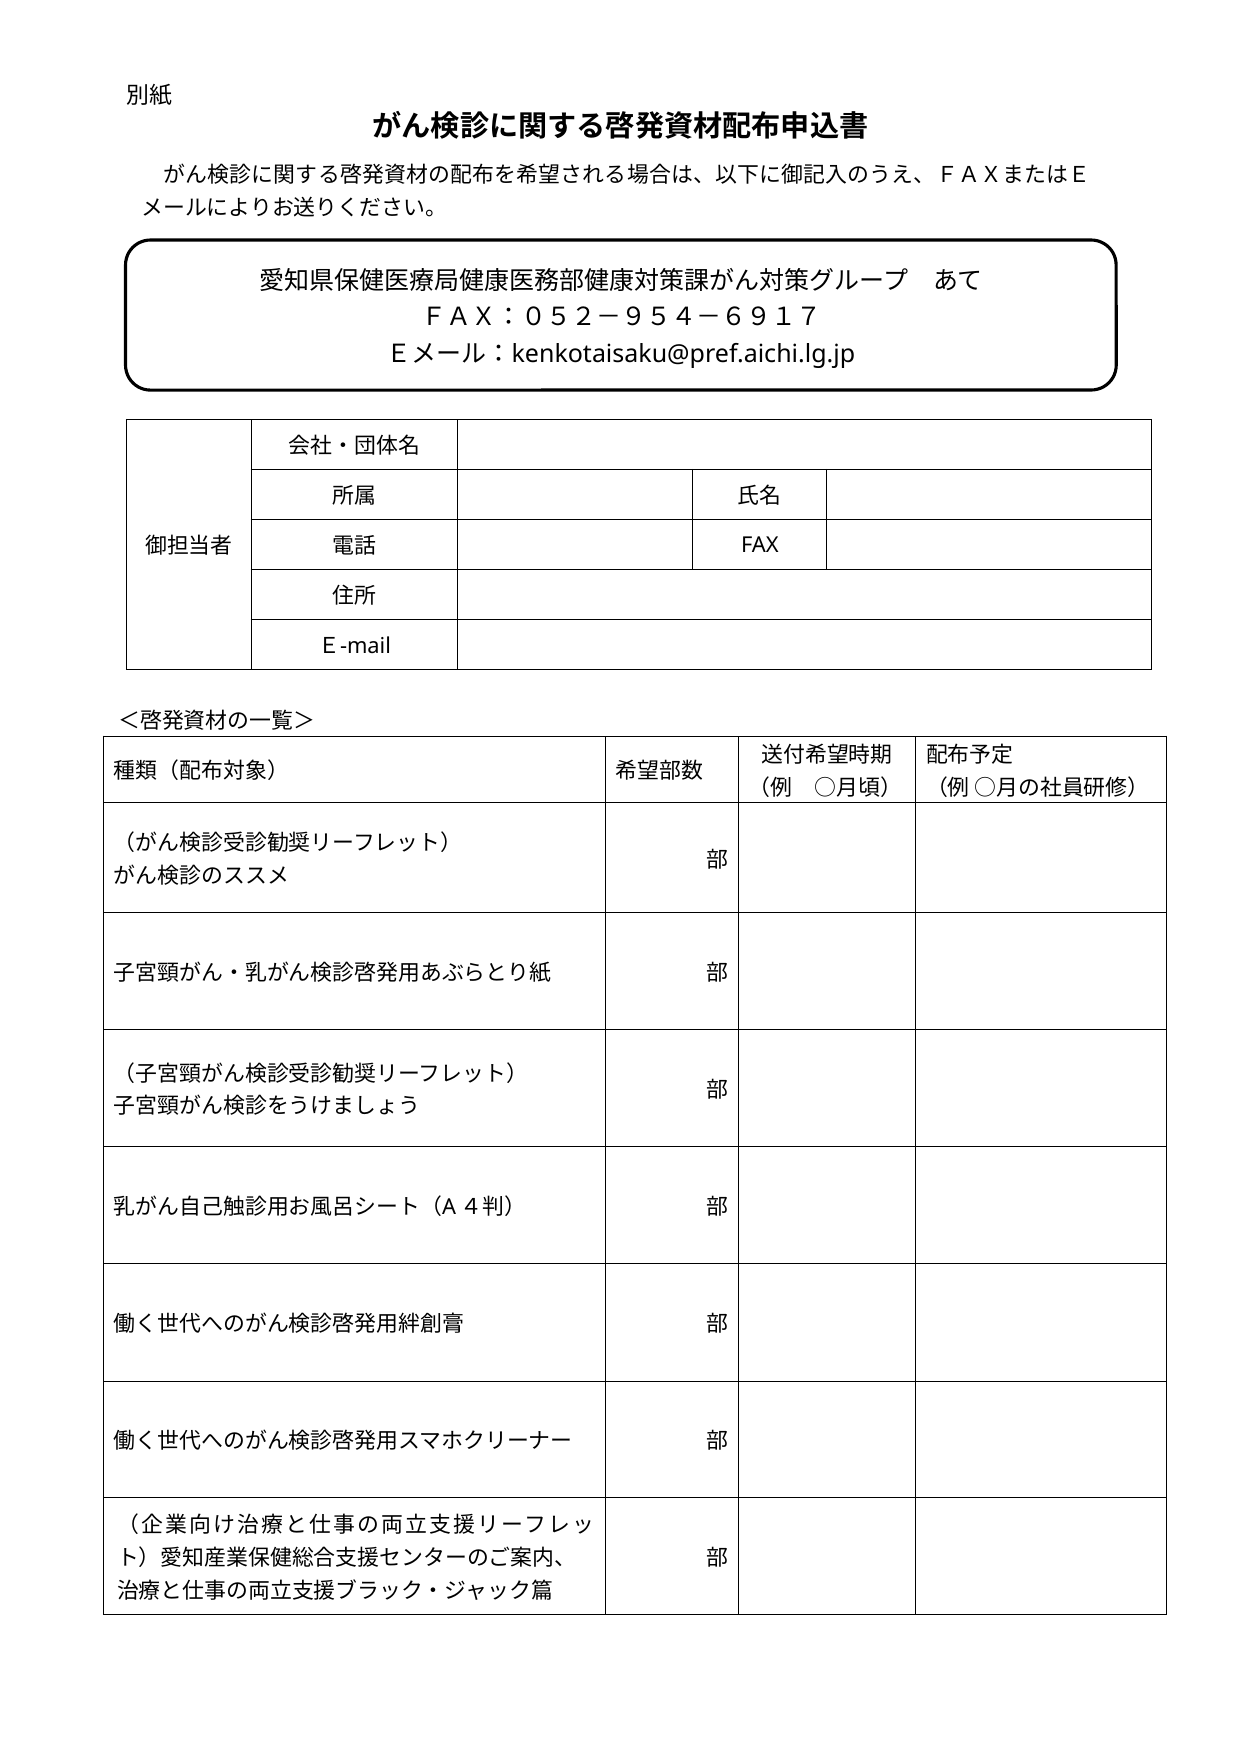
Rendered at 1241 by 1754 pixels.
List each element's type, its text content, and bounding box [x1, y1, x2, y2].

table_cell 乳がん自己触診用お風呂シート（A４判） [104, 1147, 605, 1262]
table_cell [739, 1382, 915, 1497]
table_cell 住所 [252, 570, 457, 619]
table_cell [739, 1264, 915, 1381]
table_cell 部 [606, 1264, 738, 1381]
table_cell 部 [606, 803, 738, 912]
table_cell [916, 1030, 1166, 1146]
text ＜啓発資材の一覧＞ [118, 703, 1122, 736]
table_cell [916, 1382, 1166, 1497]
table_cell [739, 803, 915, 912]
table_cell [916, 1147, 1166, 1262]
table_cell 働く世代へのがん検診啓発用絆創膏 [104, 1264, 605, 1381]
table_header 種類（配布対象） [104, 737, 605, 802]
table_cell [739, 1147, 915, 1262]
table_header [458, 420, 1151, 469]
table_cell [916, 1264, 1166, 1381]
table_cell [458, 520, 692, 569]
table_header 送付希望時期 （例 ○月頃） [739, 737, 915, 802]
table_cell [458, 570, 1151, 619]
table_cell （企業向け治療と仕事の両立支援リーフレット）愛知産業保健総合支援センターのご案内、 治療と仕事の両立支援ブラック・ジャック篇 [104, 1498, 605, 1613]
table_cell （子宮頸がん検診受診勧奨リーフレット） 子宮頸がん検診をうけましょう [104, 1030, 605, 1146]
table_cell 氏名 [693, 470, 826, 519]
table_cell 部 [606, 913, 738, 1029]
table_cell [739, 1030, 915, 1146]
table_cell 部 [606, 1030, 738, 1146]
table_cell 部 [606, 1498, 738, 1613]
table_cell [827, 470, 1151, 519]
table_header 会社・団体名 [252, 420, 457, 469]
table_cell [916, 1498, 1166, 1613]
table_cell （がん検診受診勧奨リーフレット） がん検診のススメ [104, 803, 605, 912]
table_header 希望部数 [606, 737, 738, 802]
table_cell [739, 1498, 915, 1613]
table_cell [916, 803, 1166, 912]
table_header 御担当者 [127, 420, 251, 669]
table_cell 所属 [252, 470, 457, 519]
table_cell 部 [606, 1147, 738, 1262]
table_cell 子宮頸がん・乳がん検診啓発用あぶらとり紙 [104, 913, 605, 1029]
table_cell FAX [693, 520, 826, 569]
table_cell [458, 620, 1151, 669]
table_cell [458, 470, 692, 519]
table_cell 働く世代へのがん検診啓発用スマホクリーナー [104, 1382, 605, 1497]
table_cell [916, 913, 1166, 1029]
text がん検診に関する啓発資材の配布を希望される場合は、以下に御記入のうえ、ＦＡＸまたはＥ メールによりお送りください。 [118, 156, 1093, 222]
table_header 配布予定 （例 ○月の社員研修） [916, 737, 1166, 802]
table_cell 部 [606, 1382, 738, 1497]
table_cell [739, 913, 915, 1029]
table_cell 電話 [252, 520, 457, 569]
table_cell Ｅ-mail [252, 620, 457, 669]
text がん検診に関する啓発資材配布申込書 [118, 91, 1122, 156]
table_cell [827, 520, 1151, 569]
